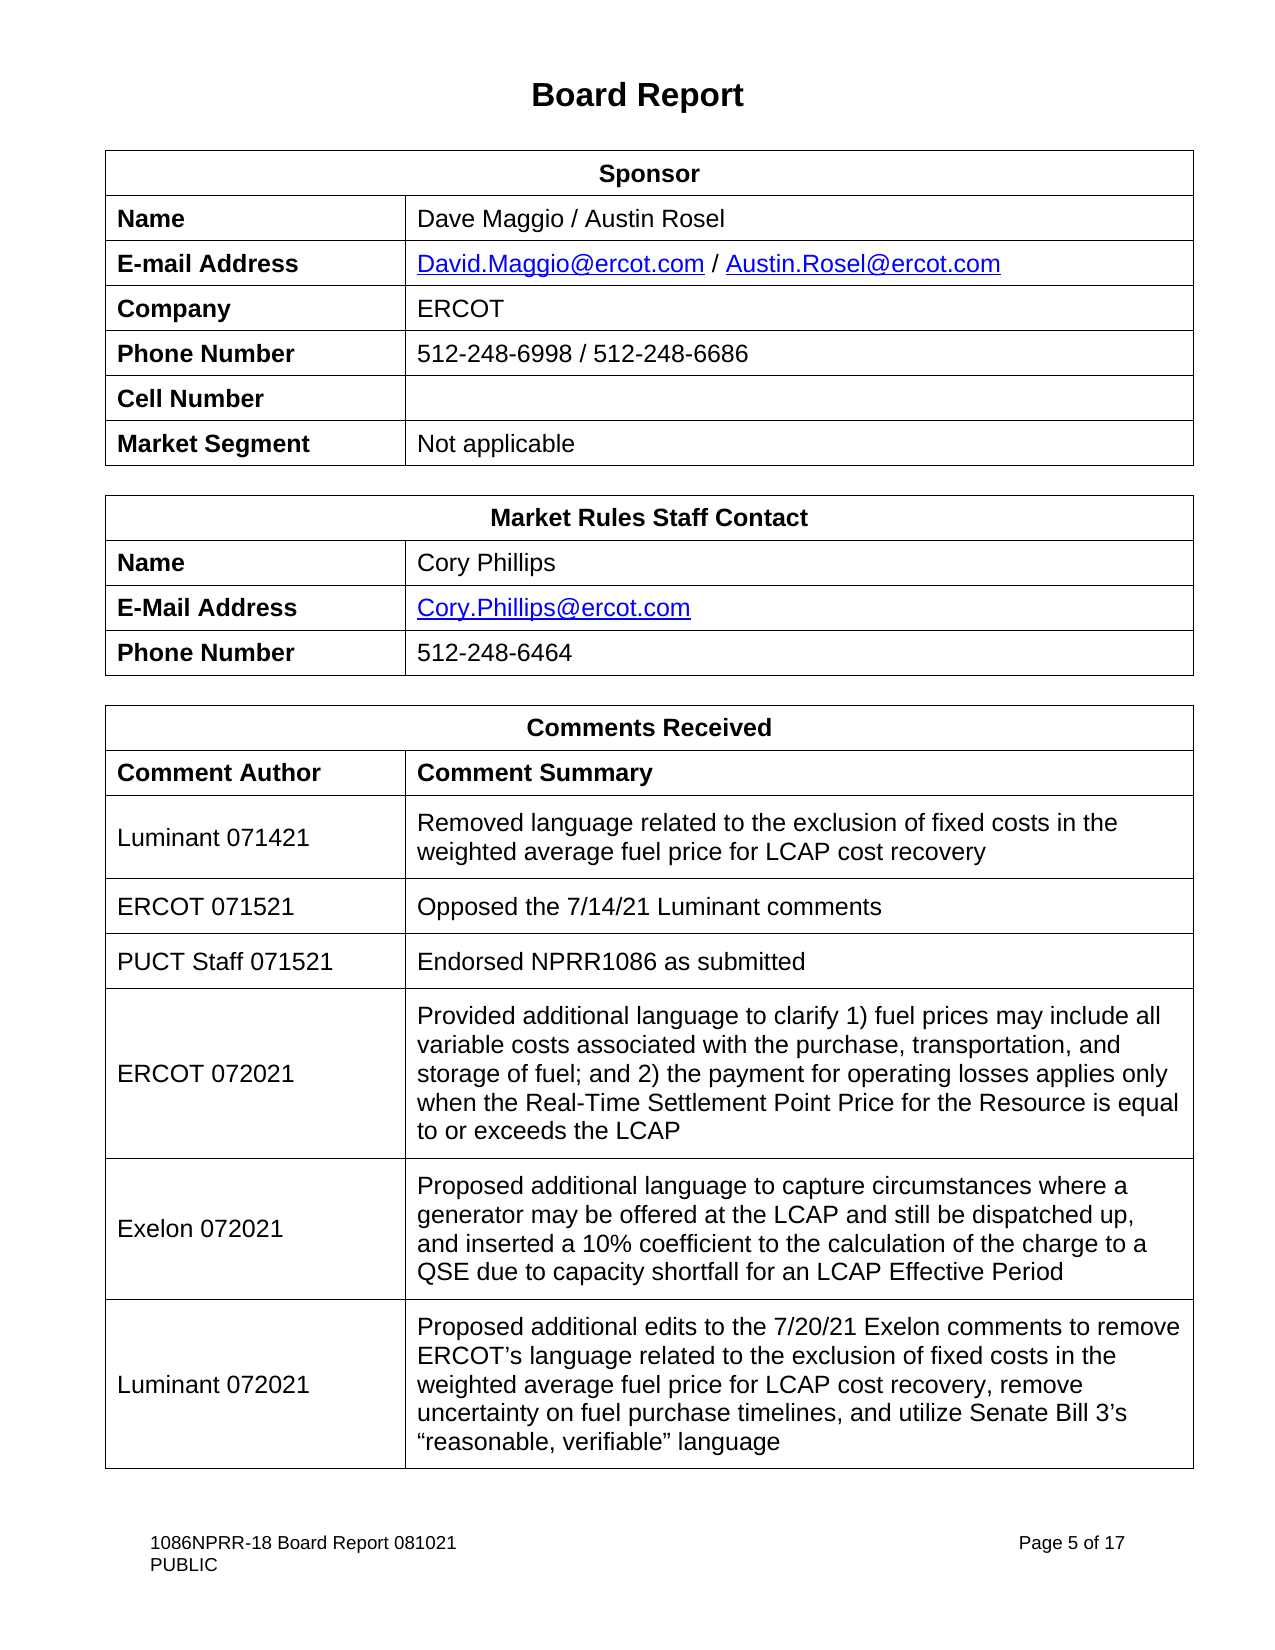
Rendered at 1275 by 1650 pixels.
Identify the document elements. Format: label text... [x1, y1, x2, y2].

table_cell Removed language related to the exclusion of fixed costs in the weighted average fuel price for LCAP cost recovery [406, 796, 1193, 878]
table_cell Dave Maggio / Austin Rosel [406, 196, 1193, 240]
table_cell E-Mail Address [106, 586, 405, 630]
table_cell ERCOT 072021 [106, 989, 405, 1157]
table_cell Endorsed NPRR1086 as submitted [406, 934, 1193, 988]
table_cell Cory.Phillips@ercot.com [406, 586, 1193, 630]
table_cell Market Segment [106, 421, 405, 465]
table_cell 512-248-6464 [406, 631, 1193, 675]
table_cell Not applicable [406, 421, 1193, 465]
table_cell PUCT Staff 071521 [106, 934, 405, 988]
table_header Market Rules Staff Contact [106, 496, 1193, 540]
table_cell Name [106, 541, 405, 585]
table_cell Luminant 072021 [106, 1300, 405, 1468]
table_cell Proposed additional language to capture circumstances where a generator may be offered at the LCAP and still be dispatched up, and inserted a 10% coefficient to the calculation of the charge to a QSE due to capacity shortfall for an LCAP Effective Period [406, 1159, 1193, 1298]
table_cell Provided additional language to clarify 1) fuel prices may include all variable costs associated with the purchase, transportation, and storage of fuel; and 2) the payment for operating losses applies only when the Real-Time Settlement Point Price for the Resource is equal to or exceeds the LCAP [406, 989, 1193, 1157]
table_cell David.Maggio@ercot.com / Austin.Rosel@ercot.com [406, 241, 1193, 285]
table_cell E-mail Address [106, 241, 405, 285]
table_cell Name [106, 196, 405, 240]
table_cell Opposed the 7/14/21 Luminant comments [406, 879, 1193, 933]
table_header Comments Received [106, 706, 1193, 749]
table_cell Exelon 072021 [106, 1159, 405, 1298]
table_cell Cell Number [106, 376, 405, 420]
table_cell Comment Author [106, 751, 405, 794]
table_cell Phone Number [106, 331, 405, 375]
table_cell Proposed additional edits to the 7/20/21 Exelon comments to remove ERCOT’s language related to the exclusion of fixed costs in the weighted average fuel price for LCAP cost recovery, remove uncertainty on fuel purchase timelines, and utilize Senate Bill 3’s “reasonable, verifiable” language [406, 1300, 1193, 1468]
table_cell Luminant 071421 [106, 796, 405, 878]
table_cell ERCOT 071521 [106, 879, 405, 933]
table_cell Phone Number [106, 631, 405, 675]
table_cell 512-248-6998 / 512-248-6686 [406, 331, 1193, 375]
table_cell Company [106, 286, 405, 330]
table_header Sponsor [106, 151, 1193, 195]
table_cell ERCOT [406, 286, 1193, 330]
table_cell Cory Phillips [406, 541, 1193, 585]
table_cell [406, 376, 1193, 420]
table_cell Comment Summary [406, 751, 1193, 794]
